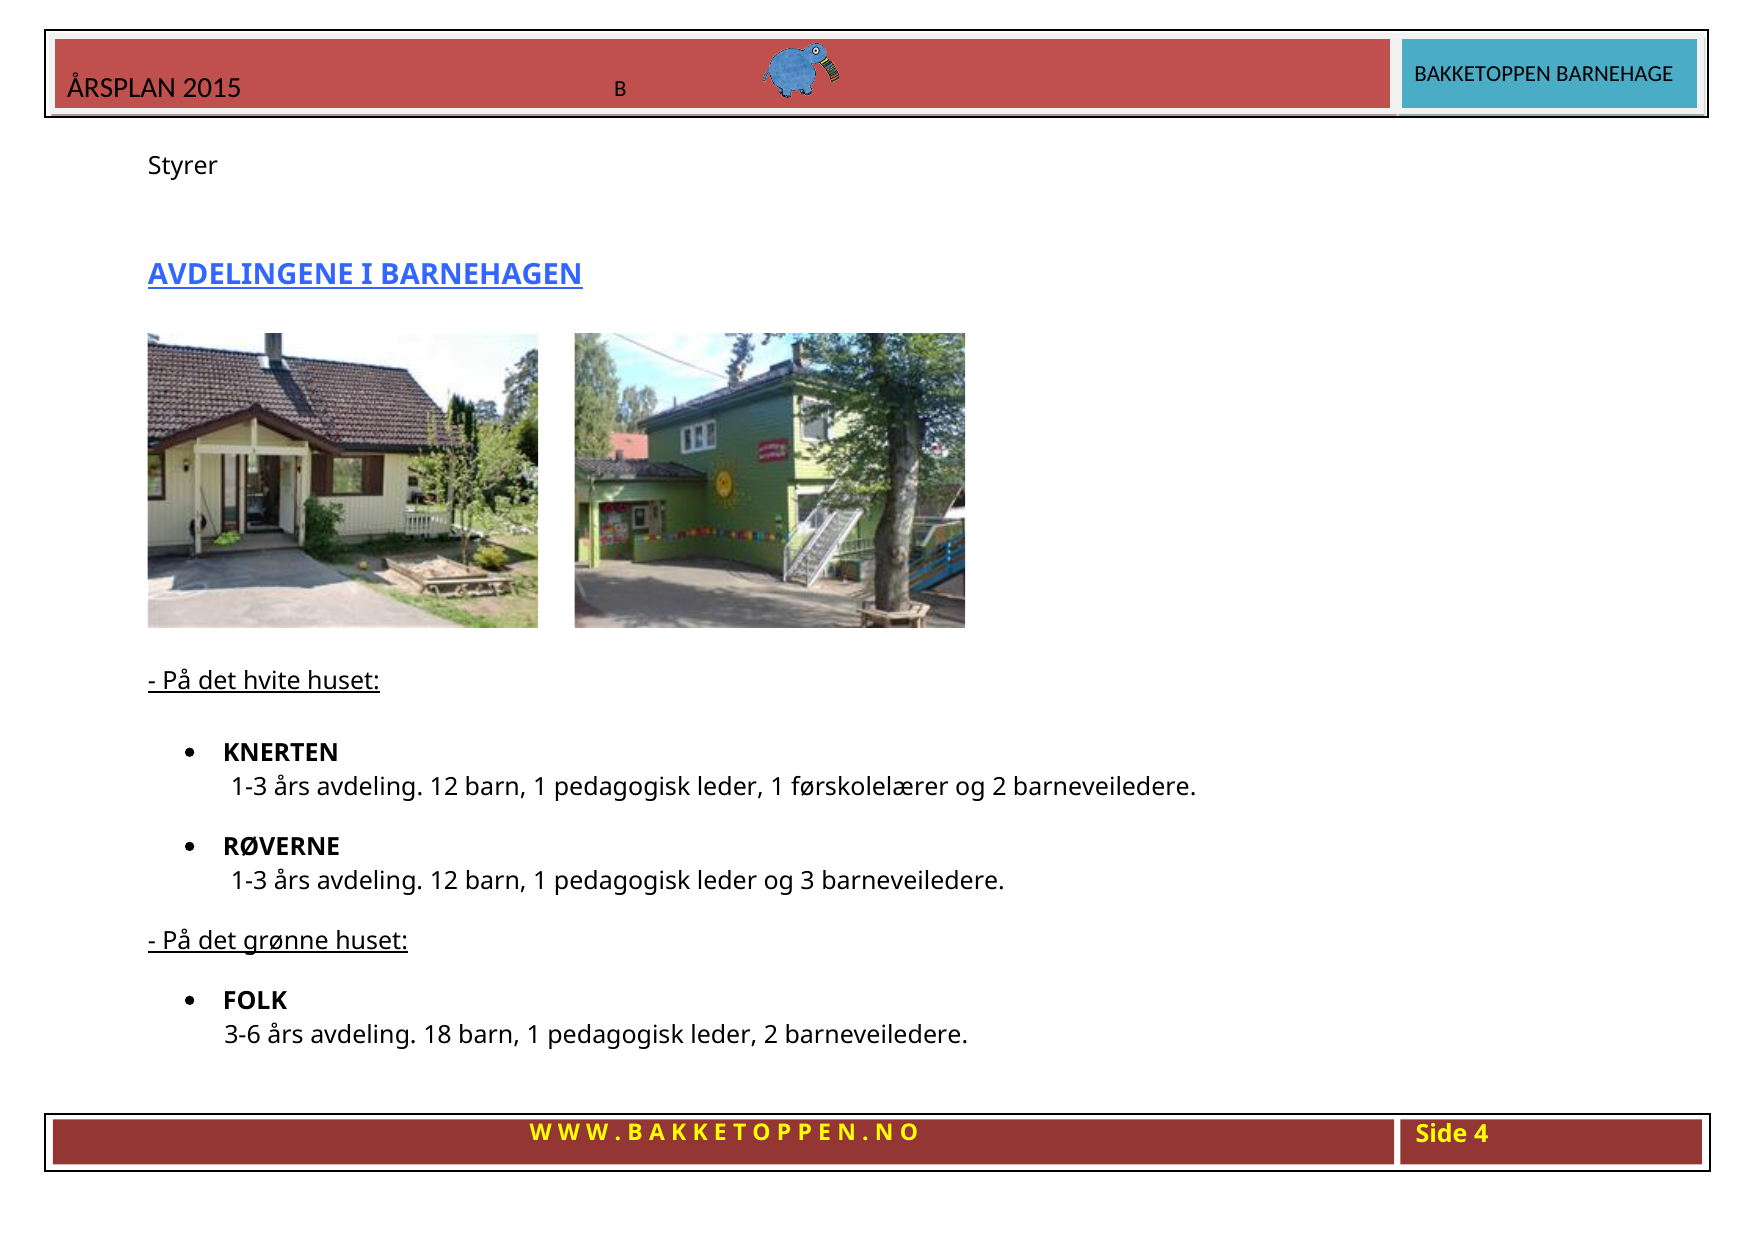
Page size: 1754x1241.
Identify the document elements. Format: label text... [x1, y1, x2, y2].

text 1-3 års avdeling. 12 barn, 1 pedagogisk leder og 3 barneveiledere. [185, 862, 1606, 896]
picture [574, 333, 966, 628]
list RØVERNE [185, 828, 1606, 862]
text Styrer [148, 148, 1606, 182]
text - På det grønne huset: [148, 922, 1606, 956]
list FOLK [185, 982, 1606, 1016]
text 1-3 års avdeling. 12 barn, 1 pedagogisk leder, 1 førskolelærer og 2 barneveiledere. [185, 768, 1606, 802]
picture [147, 333, 539, 628]
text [185, 1016, 1606, 1051]
text AVDELINGENE I BARNEHAGEN [148, 253, 1606, 293]
list KNERTEN [185, 734, 1606, 768]
text - På det hvite huset: [148, 662, 1606, 696]
picture [762, 43, 840, 98]
